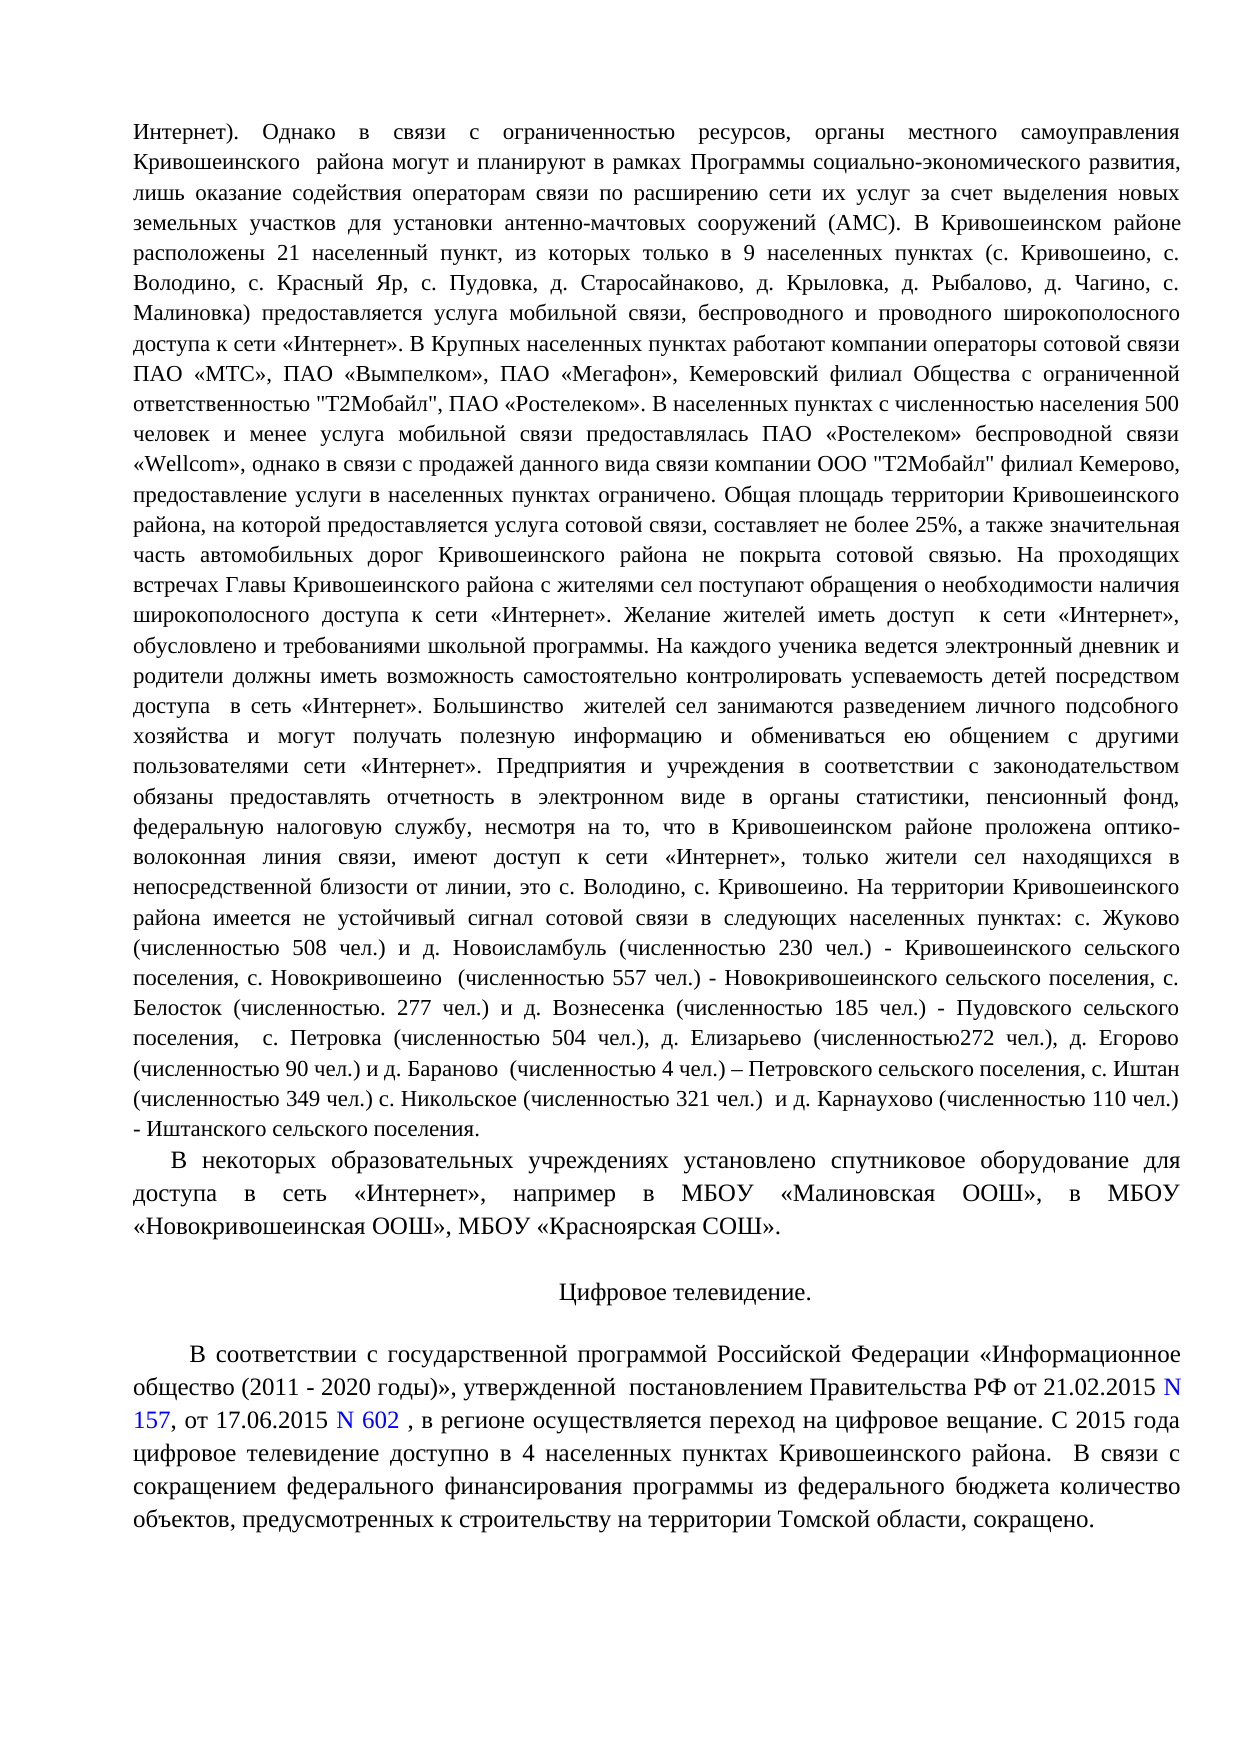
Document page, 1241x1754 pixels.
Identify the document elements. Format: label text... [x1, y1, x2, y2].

text Цифровое телевидение. [133, 1277, 1181, 1306]
text В соответствии с государственной программой Российской Федерации «Информационное общество (2011 - 2020 годы)», утвержденной постановлением Правительства РФ от 21.02.2015 N 157, от 17.06.2015 N 602 , в регионе осуществляется переход на цифровое вещание. С 2015 года цифровое телевидение доступно в 4 населенных пунктах Кривошеинского района. В связи с сокращением федерального финансирования программы из федерального бюджета количество объектов, предусмотренных к строительству на территории Томской области, сокращено. [133, 1339, 1181, 1533]
text В некоторых образовательных учреждениях установлено спутниковое оборудование для доступа в сеть «Интернет», например в МБОУ «Малиновская ООШ», в МБОУ «Новокривошеинская ООШ», МБОУ «Красноярская СОШ». [133, 1145, 1181, 1240]
